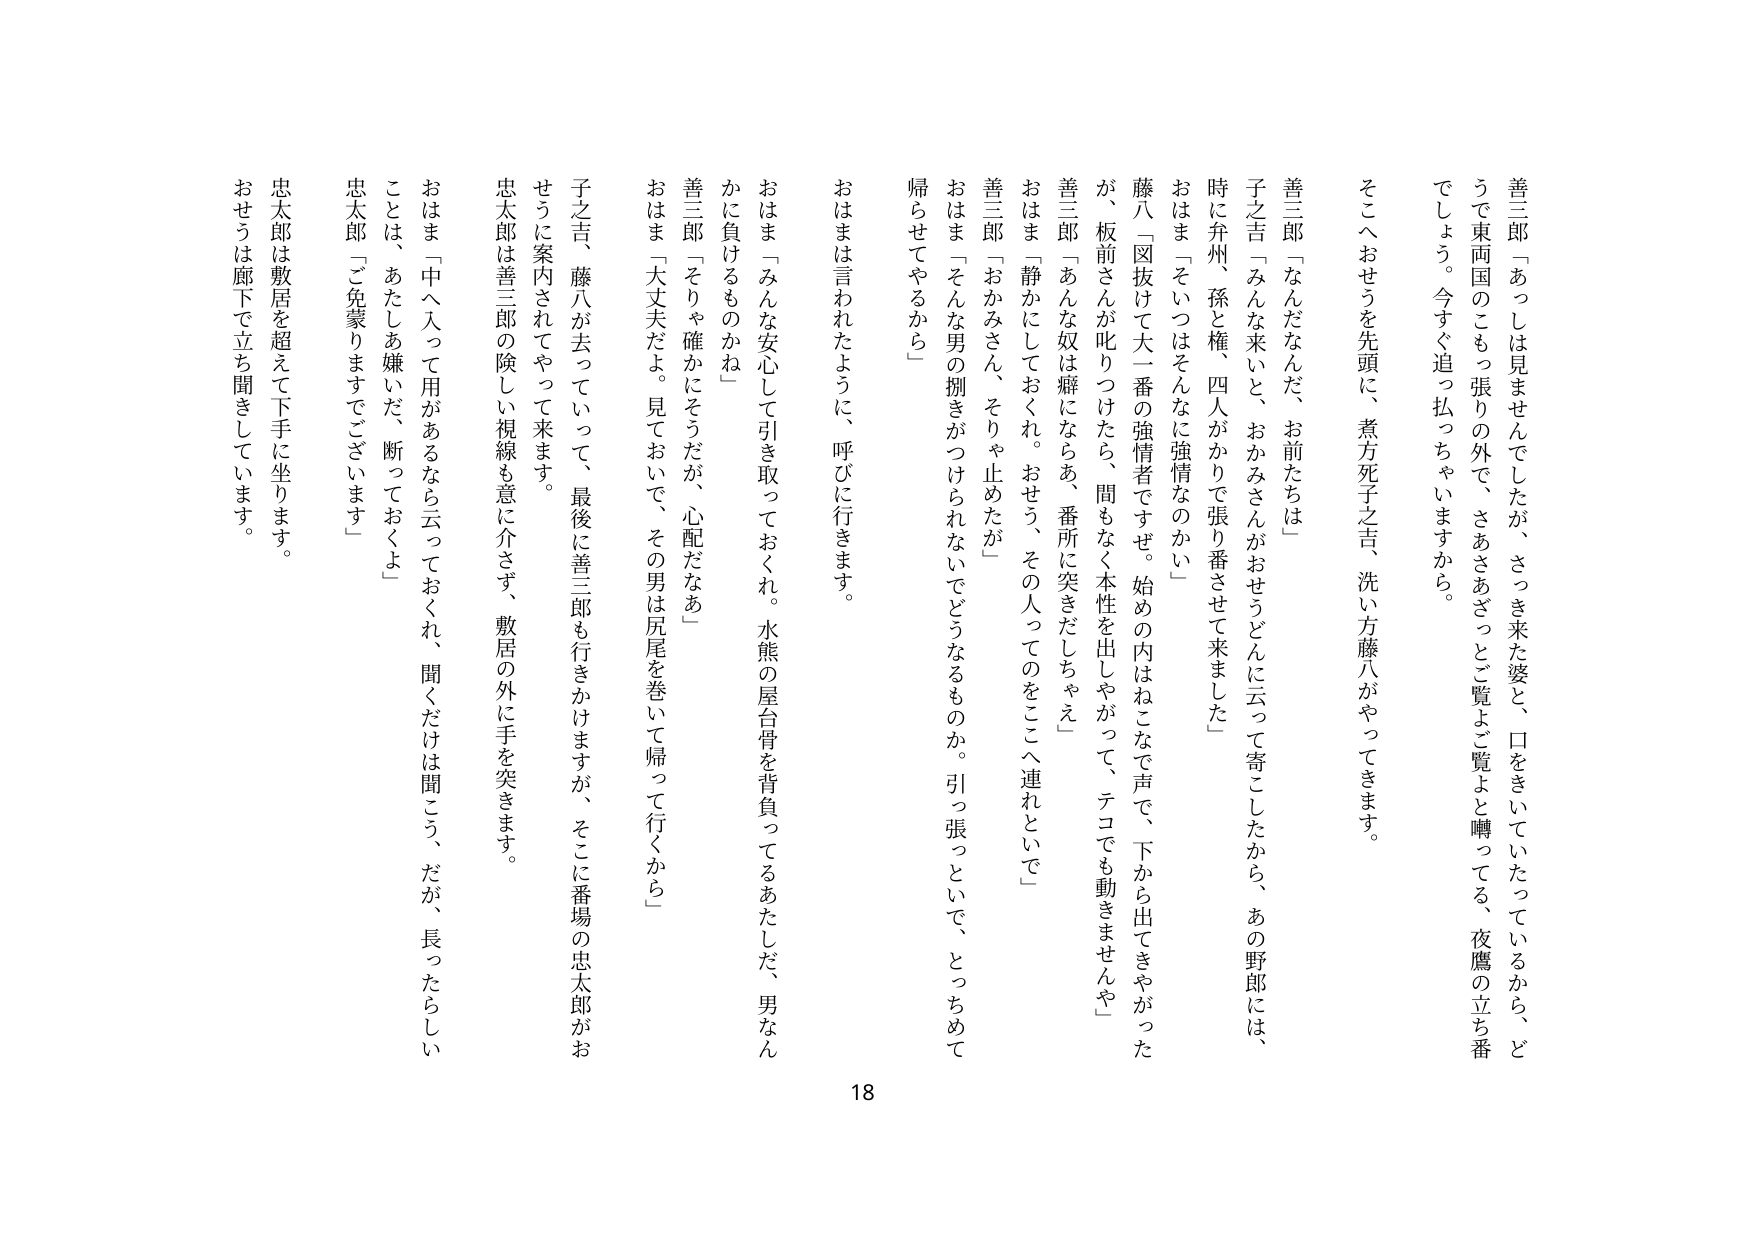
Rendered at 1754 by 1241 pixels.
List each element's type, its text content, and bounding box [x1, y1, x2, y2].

text おせうは廊下で立ち聞きしています。 [225, 177, 262, 1063]
text 藤八「図抜けて大一番の強情者ですぜ。始めの内はねこなで声で、下から出てきやがったが、板前さんが叱りつけたら、間もなく本性を出しやがって、テコでも動きませんや」 [1087, 177, 1162, 1063]
text おはま「そいつはそんなに強情なのかい」 [1162, 177, 1200, 1063]
text おはま「大丈夫だよ。見ておいで、その男は尻尾を巻いて帰って行くから」 [637, 177, 675, 1063]
text おはま「そんな男の捌きがつけられないでどうなるものか。引っ張っといで、とっちめて帰らせてやるから」 [900, 177, 975, 1063]
text おはま「みんな安心して引き取っておくれ。水熊の屋台骨を背負ってるあたしだ、男なんかに負けるものかね」 [712, 177, 787, 1063]
text おはまは言われたように、呼びに行きます。 [825, 177, 862, 1063]
text 善三郎「あんな奴は癖にならあ、番所に突きだしちゃえ」 [1050, 177, 1087, 1063]
text 子之吉、藤八が去っていって、最後に善三郎も行きかけますが、そこに番場の忠太郎がおせうに案内されてやって来ます。 [525, 177, 600, 1063]
text 忠太郎は善三郎の険しい視線も意に介さず、敷居の外に手を突きます。 [487, 177, 525, 1063]
text おはま「中へ入って用があるなら云っておくれ、聞くだけは聞こう、だが、長ったらしいことは、あたしあ嫌いだ、断っておくよ」 [375, 177, 450, 1063]
text 善三郎「なんだなんだ、お前たちは」 [1275, 177, 1312, 1063]
text おはま「静かにしておくれ。おせう、その人ってのをここへ連れといで」 [1012, 177, 1050, 1063]
text そこへおせうを先頭に、煮方死子之吉、洗い方藤八がやってきます。 [1350, 177, 1387, 1063]
text 忠太郎「ご免蒙りますでございます」 [337, 177, 375, 1063]
text 忠太郎は敷居を超えて下手に坐ります。 [262, 177, 300, 1063]
text 子之吉「みんな来いと、おかみさんがおせうどんに云って寄こしたから、あの野郎には、時に弁州、孫と権、四人がかりで張り番させて来ました」 [1200, 177, 1275, 1063]
text 善三郎「そりゃ確かにそうだが、心配だなあ」 [675, 177, 712, 1063]
text 善三郎「あっしは見ませんでしたが、さっき来た婆と、口をきいていたっているから、どうで東両国のこもっ張りの外で、さあさあざっとご覧よご覧よと囀ってる、夜鷹の立ち番でしょう。今すぐ追っ払っちゃいますから。 [1425, 177, 1537, 1063]
text 善三郎「おかみさん、そりゃ止めたが」 [975, 177, 1012, 1063]
